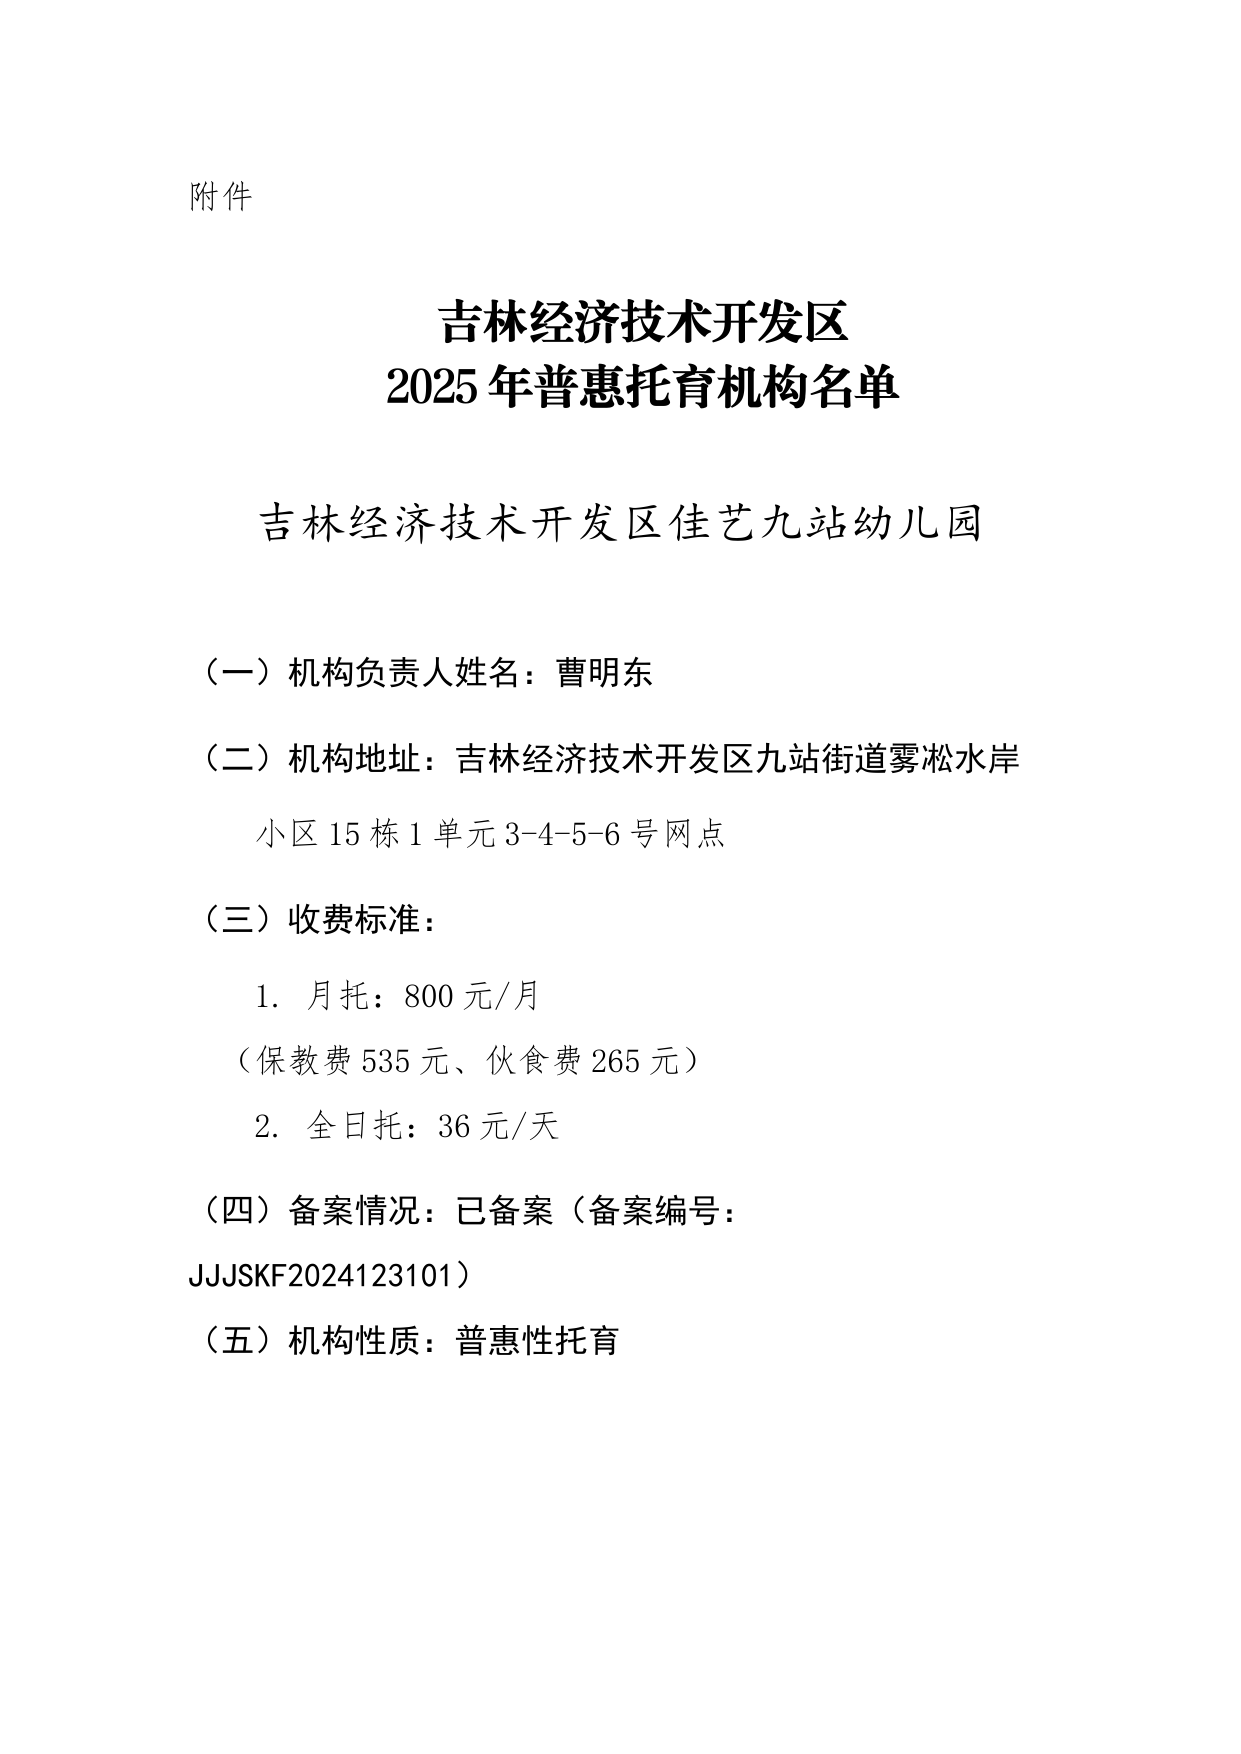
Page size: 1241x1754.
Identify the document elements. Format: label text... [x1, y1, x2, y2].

text 附件 [187, 162, 1053, 227]
list 备案情况：已备案（备案编号：JJJSKF2024123101） [187, 1176, 1053, 1306]
text 2025年普惠托育机构名单 [187, 357, 1053, 422]
text （一）机构负责人姓名：曹明东 [187, 638, 1053, 703]
list （保教费535元、伙食费265元） [187, 1025, 1053, 1090]
text 小区15栋1单元3-4-5-6号网点 [187, 799, 1053, 864]
text （二）机构地址：吉林经济技术开发区九站街道雾凇水岸 [187, 724, 1053, 789]
list 2. 全日托：36元/天 [187, 1090, 1053, 1155]
text 吉林经济技术开发区佳艺九站幼儿园 [187, 487, 1053, 552]
text 吉林经济技术开发区 [187, 292, 1053, 357]
list 1. 月托：800元/月 [187, 960, 1053, 1025]
text （三）收费标准： [187, 885, 1053, 950]
list 机构性质：普惠性托育 [187, 1306, 1053, 1371]
